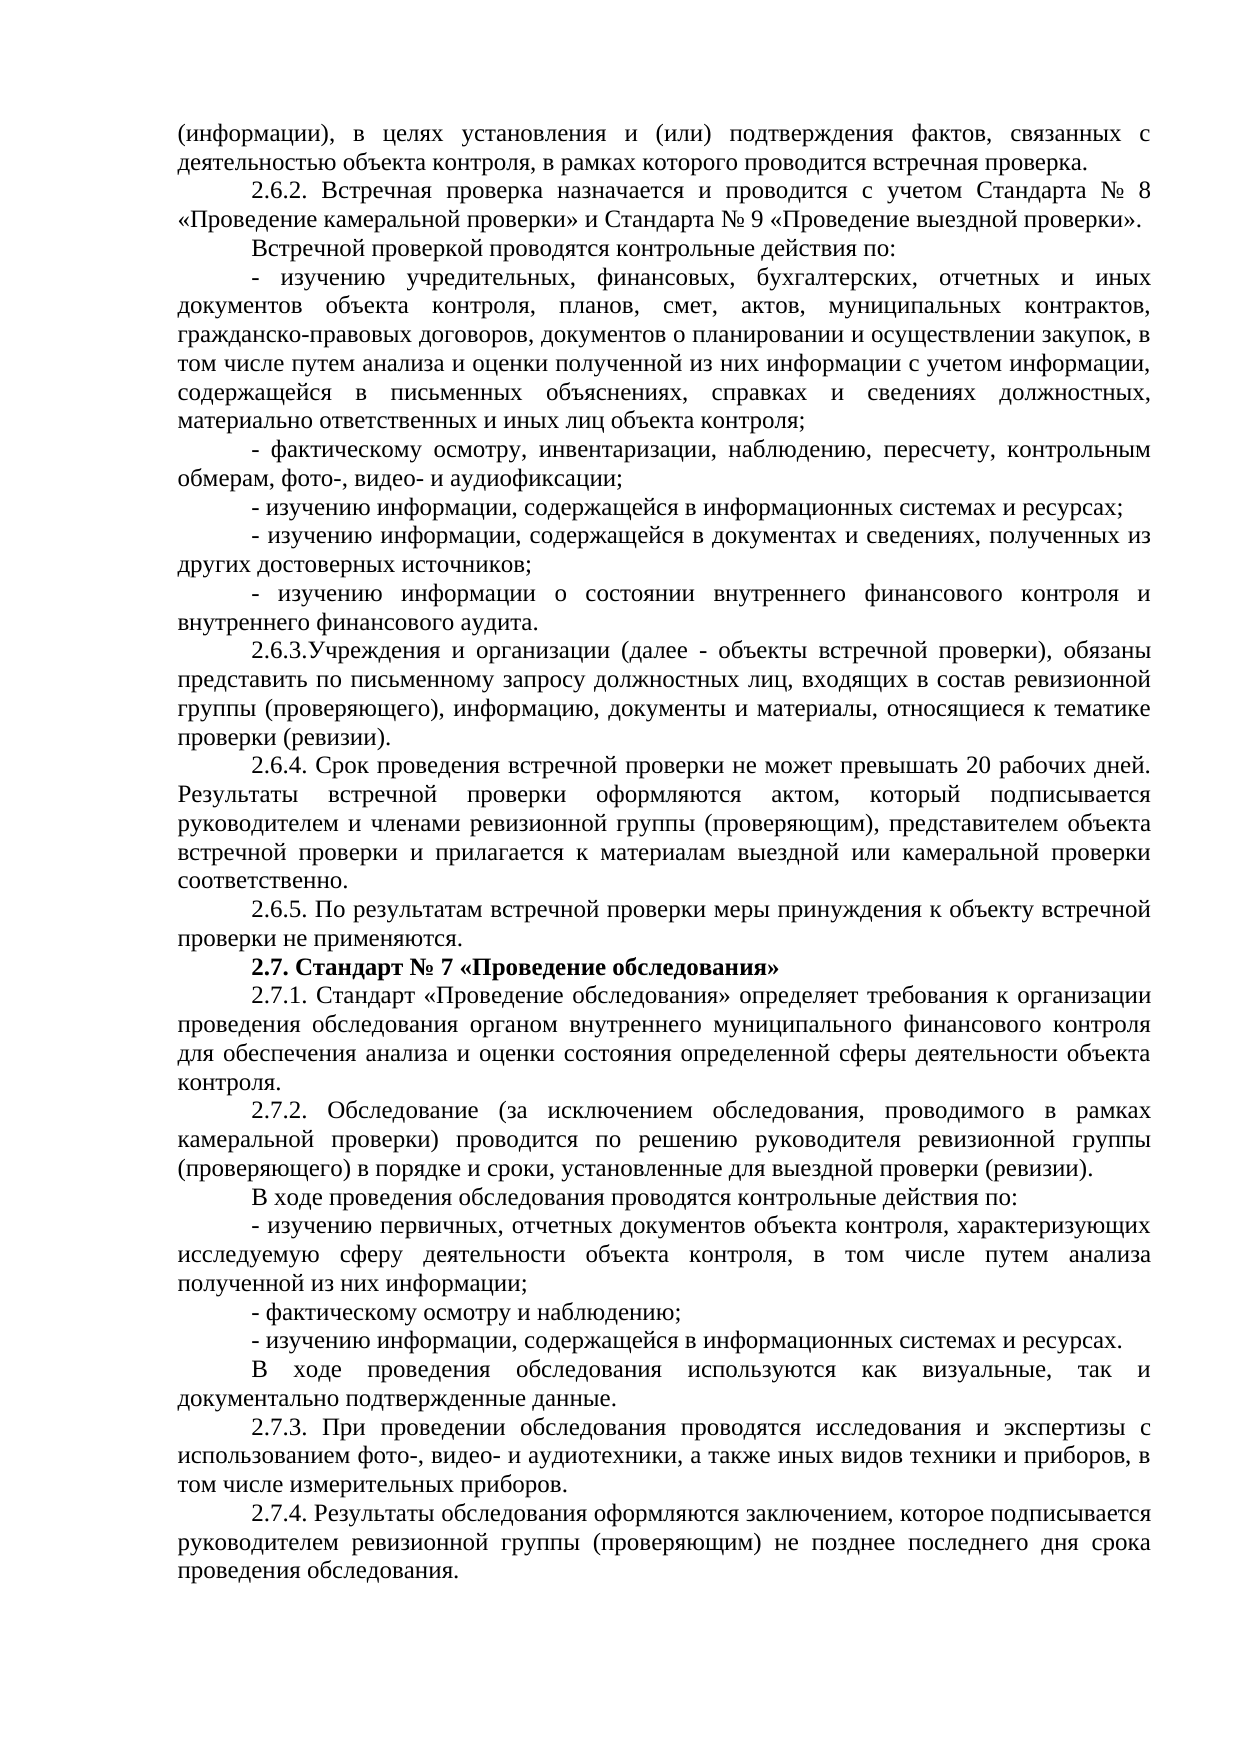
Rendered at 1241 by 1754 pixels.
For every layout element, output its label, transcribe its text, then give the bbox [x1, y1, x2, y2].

text 2.7.3. При проведении обследования проводятся исследования и экспертизы с использованием фото-, видео- и аудиотехники, а также иных видов техники и приборов, в том числе измерительных приборов. [177, 1412, 1152, 1498]
text - изучению учредительных, финансовых, бухгалтерских, отчетных и иных документов объекта контроля, планов, смет, актов, муниципальных контрактов, гражданско-правовых договоров, документов о планировании и осуществлении закупок, в том числе путем анализа и оценки полученной из них информации с учетом информации, содержащейся в письменных объяснениях, справках и сведениях должностных, материально ответственных и иных лиц объекта контроля; [177, 262, 1152, 434]
text 2.7.4. Результаты обследования оформляются заключением, которое подписывается руководителем ревизионной группы (проверяющим) не позднее последнего дня срока проведения обследования. [177, 1498, 1152, 1584]
text 2.7.2. Обследование (за исключением обследования, проводимого в рамках камеральной проверки) проводится по решению руководителя ревизионной группы (проверяющего) в порядке и сроки, установленные для выездной проверки (ревизии). [177, 1096, 1152, 1182]
text - изучению первичных, отчетных документов объекта контроля, характеризующих исследуемую сферу деятельности объекта контроля, в том числе путем анализа полученной из них информации; [177, 1211, 1152, 1297]
text - изучению информации, содержащейся в информационных системах и ресурсах. [177, 1326, 1152, 1354]
text 2.6.2. Встречная проверка назначается и проводится с учетом Стандарта № 8 «Проведение камеральной проверки» и Стандарта № 9 «Проведение выездной проверки». [177, 176, 1152, 233]
text 2.7.1. Стандарт «Проведение обследования» определяет требования к организации проведения обследования органом внутреннего муниципального финансового контроля для обеспечения анализа и оценки состояния определенной сферы деятельности объекта контроля. [177, 981, 1152, 1096]
text 2.6.5. По результатам встречной проверки меры принуждения к объекту встречной проверки не применяются. [177, 894, 1152, 952]
text - изучению информации, содержащейся в информационных системах и ресурсах; [177, 492, 1152, 521]
text В ходе проведения обследования используются как визуальные, так и документально подтвержденные данные. [177, 1354, 1152, 1412]
text 2.7. Стандарт № 7 «Проведение обследования» [177, 952, 1152, 981]
text 2.6.4. Срок проведения встречной проверки не может превышать 20 рабочих дней. Результаты встречной проверки оформляются актом, который подписывается руководителем и членами ревизионной группы (проверяющим), представителем объекта встречной проверки и прилагается к материалам выездной или камеральной проверки соответственно. [177, 751, 1152, 894]
text - фактическому осмотру, инвентаризации, наблюдению, пересчету, контрольным обмерам, фото-, видео- и аудиофиксации; [177, 434, 1152, 492]
text - фактическому осмотру и наблюдению; [177, 1297, 1152, 1326]
text 2.6.3.Учреждения и организации (далее - объекты встречной проверки), обязаны представить по письменному запросу должностных лиц, входящих в состав ревизионной группы (проверяющего), информацию, документы и материалы, относящиеся к тематике проверки (ревизии). [177, 636, 1152, 751]
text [177, 118, 1152, 176]
text Встречной проверкой проводятся контрольные действия по: [177, 233, 1152, 262]
text - изучению информации о состоянии внутреннего финансового контроля и внутреннего финансового аудита. [177, 578, 1152, 636]
text В ходе проведения обследования проводятся контрольные действия по: [177, 1182, 1152, 1211]
text - изучению информации, содержащейся в документах и сведениях, полученных из других достоверных источников; [177, 521, 1152, 578]
